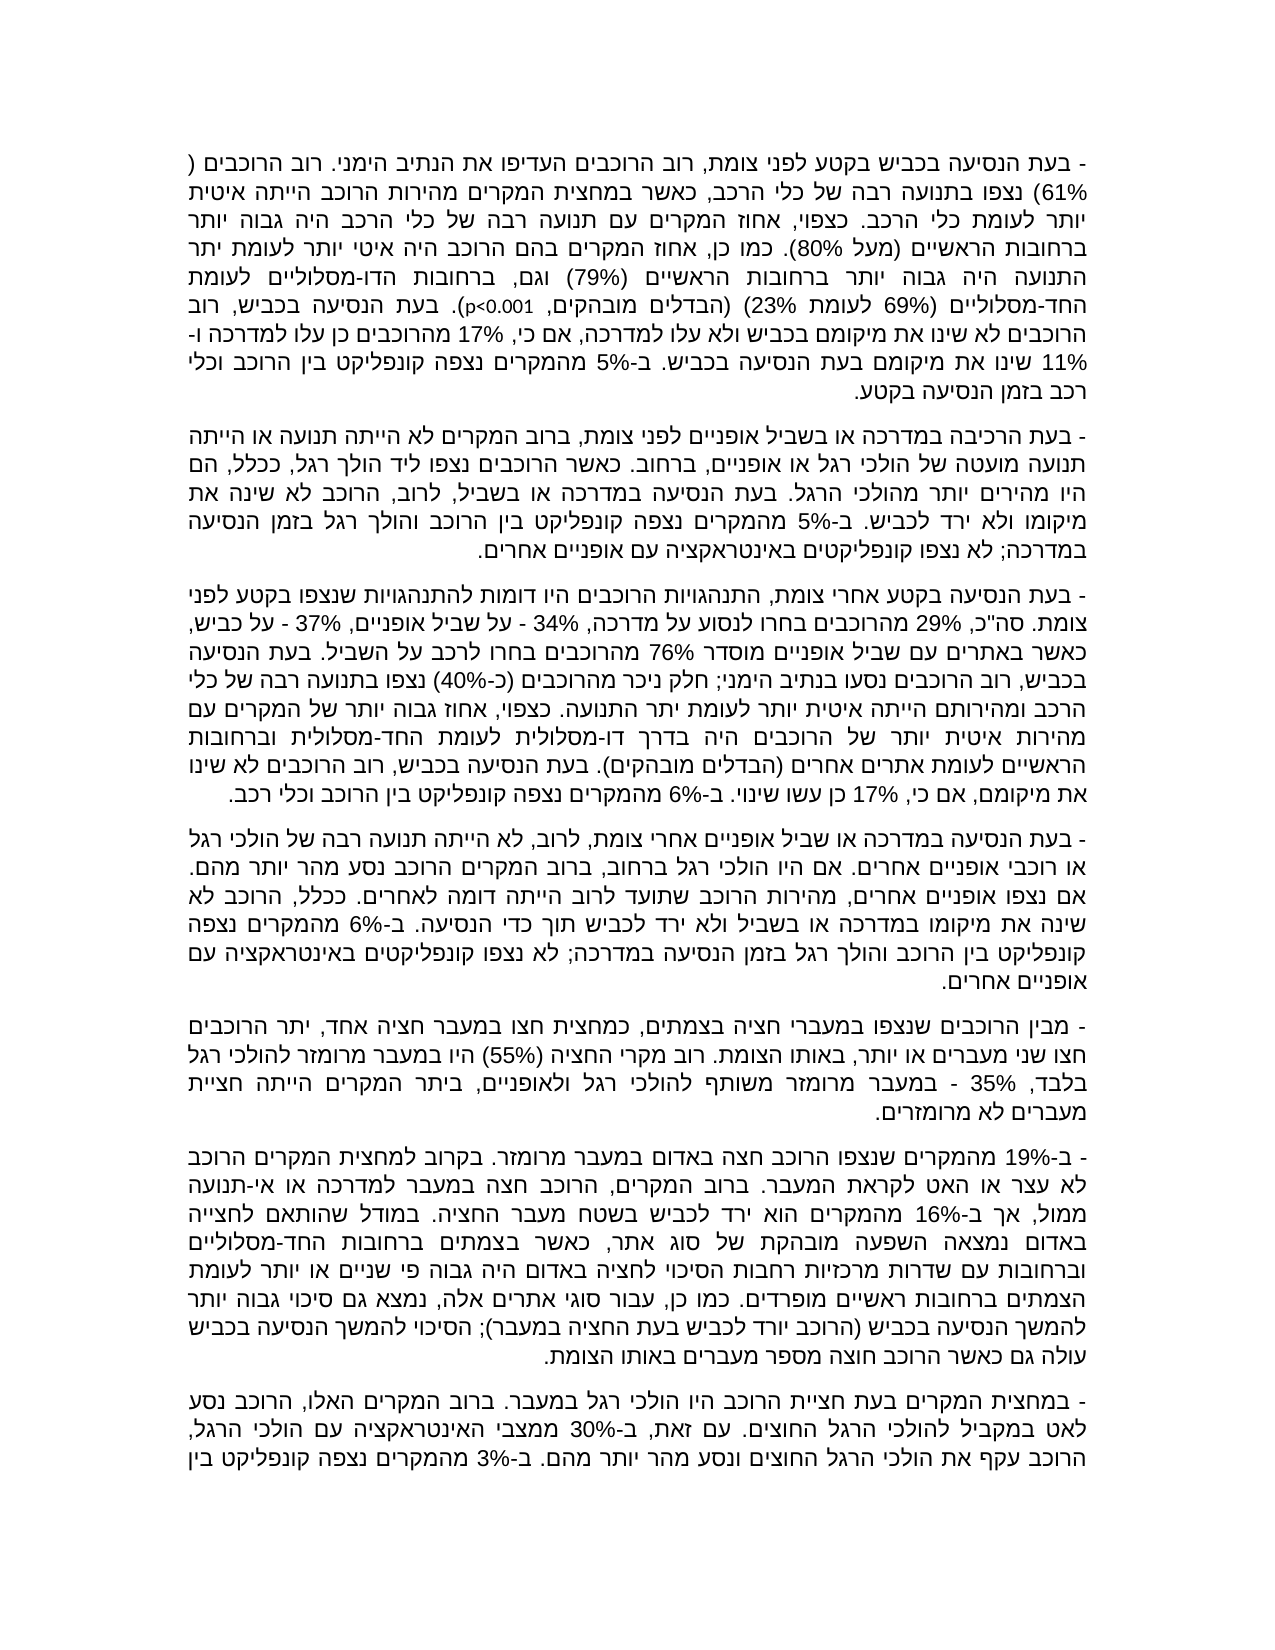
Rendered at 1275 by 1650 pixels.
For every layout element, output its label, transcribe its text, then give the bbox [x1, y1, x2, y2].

text - בעת הרכיבה במדרכה או בשביל אופניים לפני צומת, ברוב המקרים לא הייתה תנועה או הייתה תנועה מועטה של הולכי רגל או אופניים, ברחוב. כאשר הרוכבים נצפו ליד הולך רגל, ככלל, הם היו מהירים יותר מהולכי הרגל. בעת הנסיעה במדרכה או בשביל, לרוב, הרוכב לא שינה את מיקומו ולא ירד לכביש. ב-5% מהמקרים נצפה קונפליקט בין הרוכב והולך רגל בזמן הנסיעה במדרכה; לא נצפו קונפליקטים באינטראקציה עם אופניים אחרים. [187, 423, 1087, 563]
text - ב-19% מהמקרים שנצפו הרוכב חצה באדום במעבר מרומזר. בקרוב למחצית המקרים הרוכב לא עצר או האט לקראת המעבר. ברוב המקרים, הרוכב חצה במעבר למדרכה או אי-תנועה ממול, אך ב-16% מהמקרים הוא ירד לכביש בשטח מעבר החציה. במודל שהותאם לחצייה באדום נמצאה השפעה מובהקת של סוג אתר, כאשר בצמתים ברחובות החד-מסלוליים וברחובות עם שדרות מרכזיות רחבות הסיכוי לחציה באדום היה גבוה פי שניים או יותר לעומת הצמתים ברחובות ראשיים מופרדים. כמו כן, עבור סוגי אתרים אלה, נמצא גם סיכוי גבוה יותר להמשך הנסיעה בכביש (הרוכב יורד לכביש בעת החציה במעבר); הסיכוי להמשך הנסיעה בכביש עולה גם כאשר הרוכב חוצה מספר מעברים באותו הצומת. [187, 1144, 1087, 1369]
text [187, 1388, 1087, 1471]
text - בעת הנסיעה במדרכה או שביל אופניים אחרי צומת, לרוב, לא הייתה תנועה רבה של הולכי רגל או רוכבי אופניים אחרים. אם היו הולכי רגל ברחוב, ברוב המקרים הרוכב נסע מהר יותר מהם. אם נצפו אופניים אחרים, מהירות הרוכב שתועד לרוב הייתה דומה לאחרים. ככלל, הרוכב לא שינה את מיקומו במדרכה או בשביל ולא ירד לכביש תוך כדי הנסיעה. ב-6% מהמקרים נצפה קונפליקט בין הרוכב והולך רגל בזמן הנסיעה במדרכה; לא נצפו קונפליקטים באינטראקציה עם אופניים אחרים. [187, 826, 1087, 994]
text - מבין הרוכבים שנצפו במעברי חציה בצמתים, כמחצית חצו במעבר חציה אחד, יתר הרוכבים חצו שני מעברים או יותר, באותו הצומת. רוב מקרי החציה (55%) היו במעבר מרומזר להולכי רגל בלבד, 35% - במעבר מרומזר משותף להולכי רגל ולאופניים, ביתר המקרים הייתה חציית מעברים לא מרומזרים. [187, 1013, 1087, 1125]
text - בעת הנסיעה בקטע אחרי צומת, התנהגויות הרוכבים היו דומות להתנהגויות שנצפו בקטע לפני צומת. סה"כ, 29% מהרוכבים בחרו לנסוע על מדרכה, 34% - על שביל אופניים, 37% - על כביש, כאשר באתרים עם שביל אופניים מוסדר 76% מהרוכבים בחרו לרכב על השביל. בעת הנסיעה בכביש, רוב הרוכבים נסעו בנתיב הימני; חלק ניכר מהרוכבים (כ-40%) נצפו בתנועה רבה של כלי הרכב ומהירותם הייתה איטית יותר לעומת יתר התנועה. כצפוי, אחוז גבוה יותר של המקרים עם מהירות איטית יותר של הרוכבים היה בדרך דו-מסלולית לעומת החד-מסלולית וברחובות הראשיים לעומת אתרים אחרים (הבדלים מובהקים). בעת הנסיעה בכביש, רוב הרוכבים לא שינו את מיקומם, אם כי, 17% כן עשו שינוי. ב-6% מהמקרים נצפה קונפליקט בין הרוכב וכלי רכב. [187, 582, 1087, 807]
text - בעת הנסיעה בכביש בקטע לפני צומת, רוב הרוכבים העדיפו את הנתיב הימני. רוב הרוכבים (61%) נצפו בתנועה רבה של כלי הרכב, כאשר במחצית המקרים מהירות הרוכב הייתה איטית יותר לעומת כלי הרכב. כצפוי, אחוז המקרים עם תנועה רבה של כלי הרכב היה גבוה יותר ברחובות הראשיים (מעל 80%). כמו כן, אחוז המקרים בהם הרוכב היה איטי יותר לעומת יתר התנועה היה גבוה יותר ברחובות הראשיים (79%) וגם, ברחובות הדו-מסלוליים לעומת החד-מסלוליים (69% לעומת 23%) (הבדלים מובהקים, p<0.001). בעת הנסיעה בכביש, רוב הרוכבים לא שינו את מיקומם בכביש ולא עלו למדרכה, אם כי, 17% מהרוכבים כן עלו למדרכה ו-11% שינו את מיקומם בעת הנסיעה בכביש. ב-5% מהמקרים נצפה קונפליקט בין הרוכב וכלי רכב בזמן הנסיעה בקטע. [187, 150, 1087, 404]
